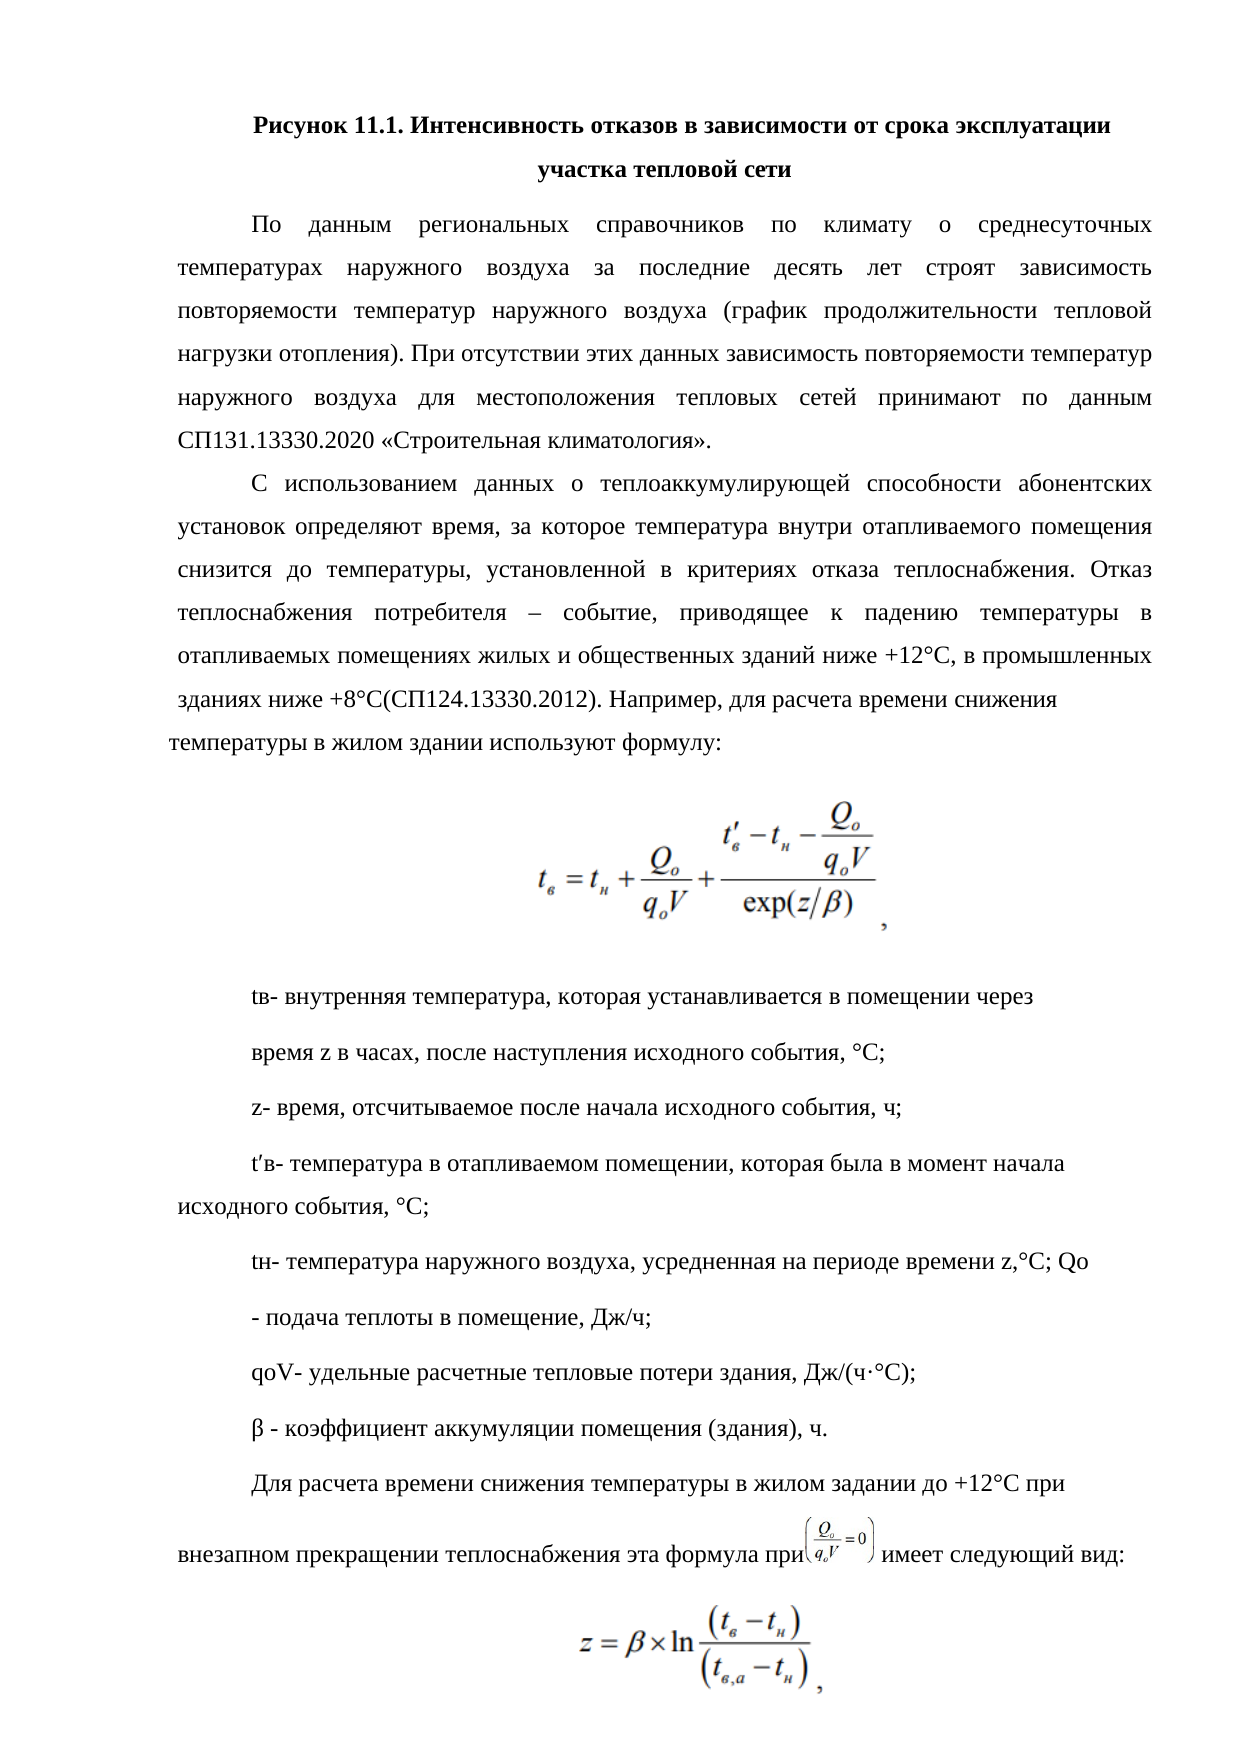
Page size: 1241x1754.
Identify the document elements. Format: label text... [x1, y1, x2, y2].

text z- время, отсчитываемое после начала исходного события, ч; [251, 1092, 1166, 1121]
text qоV- удельные расчетные тепловые потери здания, Дж/(ч·°С); β - коэффициент аккумуляции помещения (здания), ч. [251, 1357, 929, 1442]
text температуры в жилом здании используют формулу: [162, 727, 1166, 756]
picture [537, 801, 888, 932]
text С использованием данных о теплоаккумулирующей способности абонентских установок определяют время, за которое температура внутри отапливаемого помещения снизится до температуры, установленной в критериях отказа теплоснабжения. Отказ теплоснабжения потребителя – событие, приводящее к падению температуры в отапливаемых помещениях жилых и общественных зданий ниже +12°С, в промышленных зданиях ниже +8°С(СП124.13330.2012). Например, для расчета времени снижения [177, 468, 1153, 712]
text участка тепловой сети [174, 154, 1155, 182]
text tв- внутренняя температура, которая устанавливается в помещении через время z в часах, после наступления исходного события, °С; [251, 981, 1095, 1066]
text t′в- температура в отапливаемом помещении, которая была в момент начала исходного события, °С; [177, 1148, 1152, 1220]
picture [804, 1517, 881, 1563]
text tн- температура наружного воздуха, усредненная на периоде времени z,°С; Qо - подача теплоты в помещение, Дж/ч; [251, 1246, 1095, 1331]
text По данным региональных справочников по климату о среднесуточных температурах наружного воздуха за последние десять лет строят зависимость повторяемости температур наружного воздуха (график продолжительности тепловой нагрузки отопления). При отсутствии этих данных зависимость повторяемости температур наружного воздуха для местоположения тепловых сетей принимают по данным СП131.13330.2020 «Строительная климатология». [177, 209, 1153, 453]
picture [578, 1605, 823, 1695]
text Для расчета времени снижения температуры в жилом задании до +12°С при внезапном прекращении теплоснабжения эта формула приимеет следующий вид: [177, 1468, 1152, 1568]
subtitle Рисунок 11.1. Интенсивность отказов в зависимости от срока эксплуатации [253, 110, 1166, 139]
